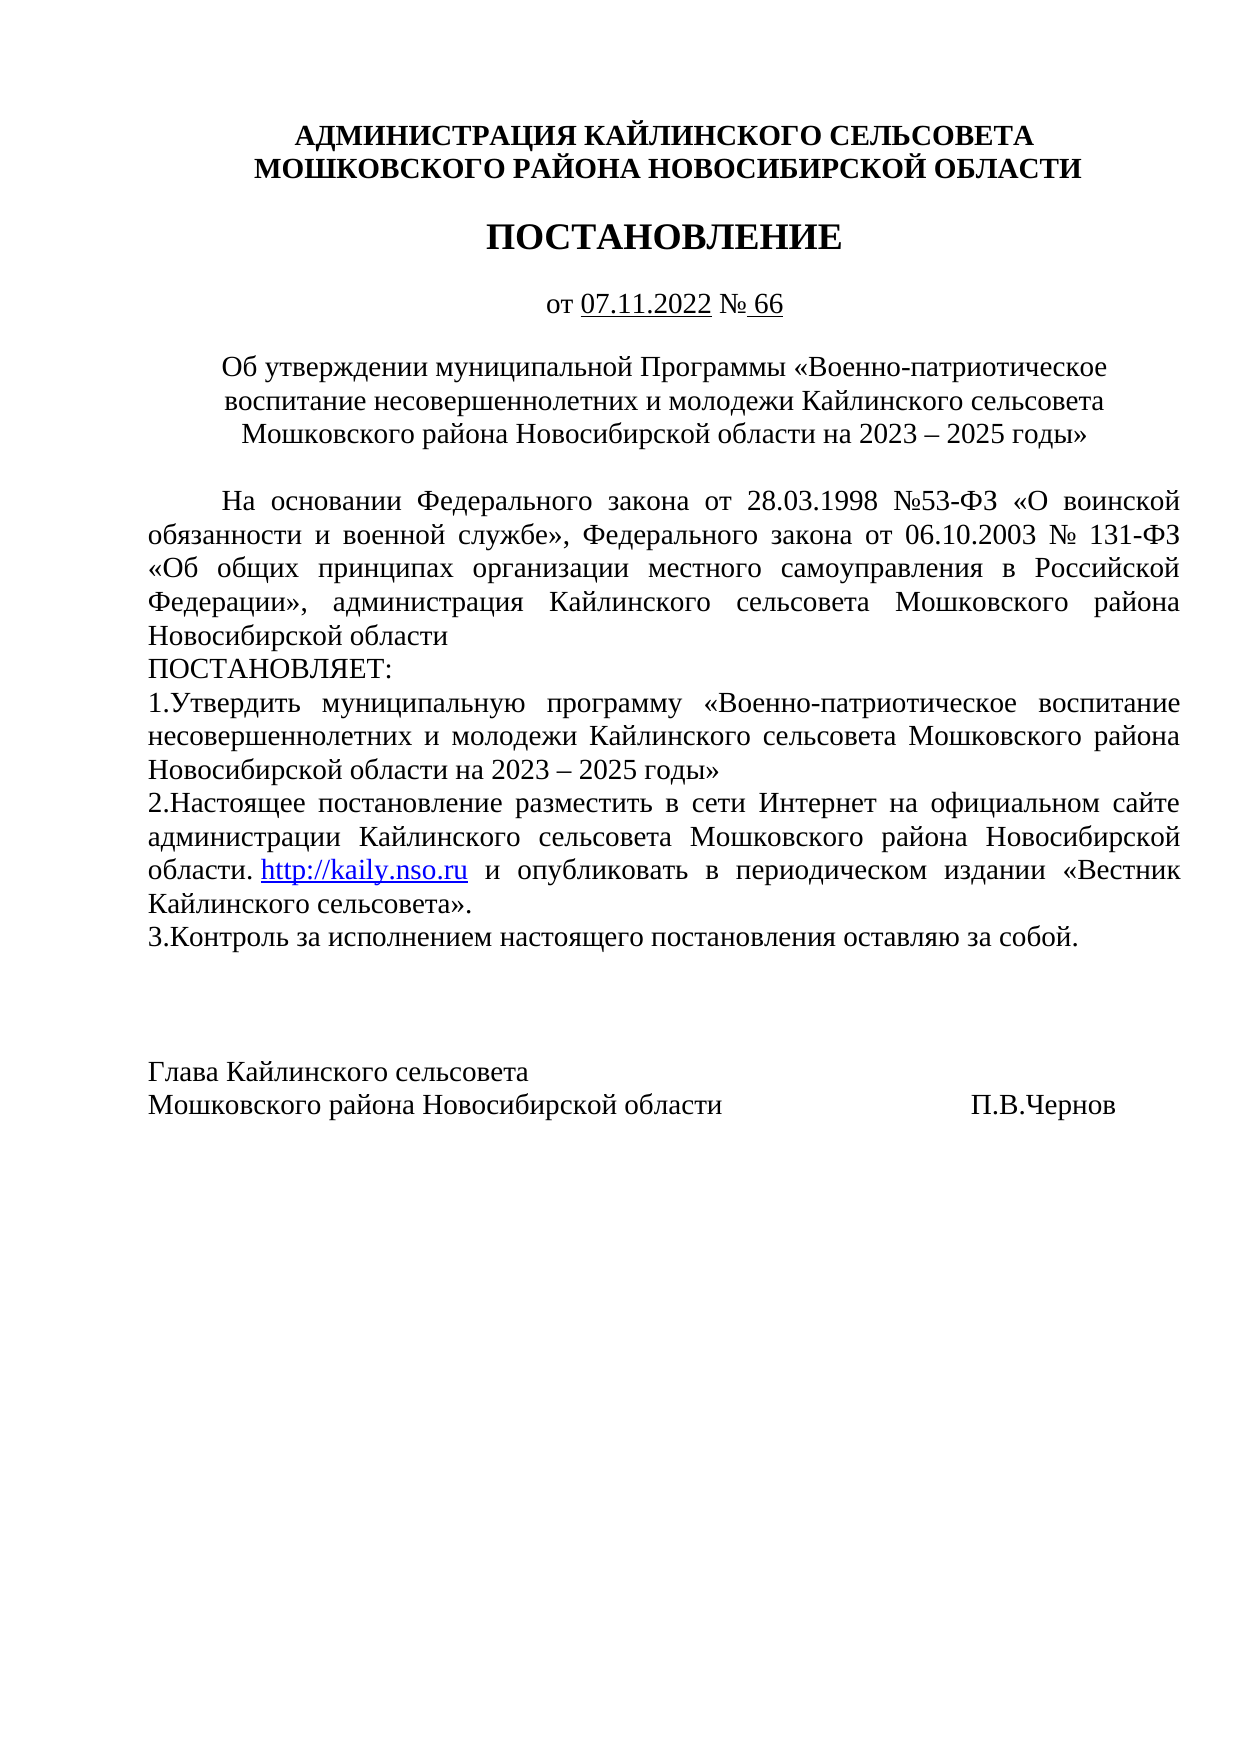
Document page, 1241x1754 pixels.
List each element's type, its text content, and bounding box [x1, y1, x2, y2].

text На основании Федерального закона от 28.03.1998 №53-ФЗ «О воинской обязанности и военной службе», Федерального закона от 06.10.2003 № 131-ФЗ «Об общих принципах организации местного самоуправления в Российской Федерации», администрация Кайлинского сельсовета Мошковского района Новосибирской области [148, 483, 1181, 651]
text Мошковского района Новосибирской области П.В.Чернов [148, 1087, 1181, 1121]
text 2.Настоящее постановление разместить в сети Интернет на официальном сайте администрации Кайлинского сельсовета Мошковского района Новосибирской области. http://kaily.nso.ru и опубликовать в периодическом издании «Вестник Кайлинского сельсовета». [148, 785, 1181, 919]
text АДМИНИСТРАЦИЯ КАЙЛИНСКОГО СЕЛЬСОВЕТА [148, 118, 1181, 152]
text от 07.11.2022 № 66 [148, 287, 1181, 320]
text 1.Утвердить муниципальную программу «Военно-патриотическое воспитание несовершеннолетних и молодежи Кайлинского сельсовета Мошковского района Новосибирской области на 2023 – 2025 годы» [148, 685, 1181, 785]
text Об утверждении муниципальной Программы «Военно-патриотическое воспитание несовершеннолетних и молодежи Кайлинского сельсовета Мошковского района Новосибирской области на 2023 – 2025 годы» [148, 349, 1181, 450]
text ПОСТАНОВЛЯЕТ: [148, 651, 1181, 685]
text ПОСТАНОВЛЕНИЕ [148, 214, 1181, 257]
text МОШКОВСКОГО РАЙОНА НОВОСИБИРСКОЙ ОБЛАСТИ [148, 152, 1181, 185]
text Глава Кайлинского сельсовета [148, 1054, 1181, 1087]
text 3.Контроль за исполнением настоящего постановления оставляю за собой. [148, 919, 1181, 953]
